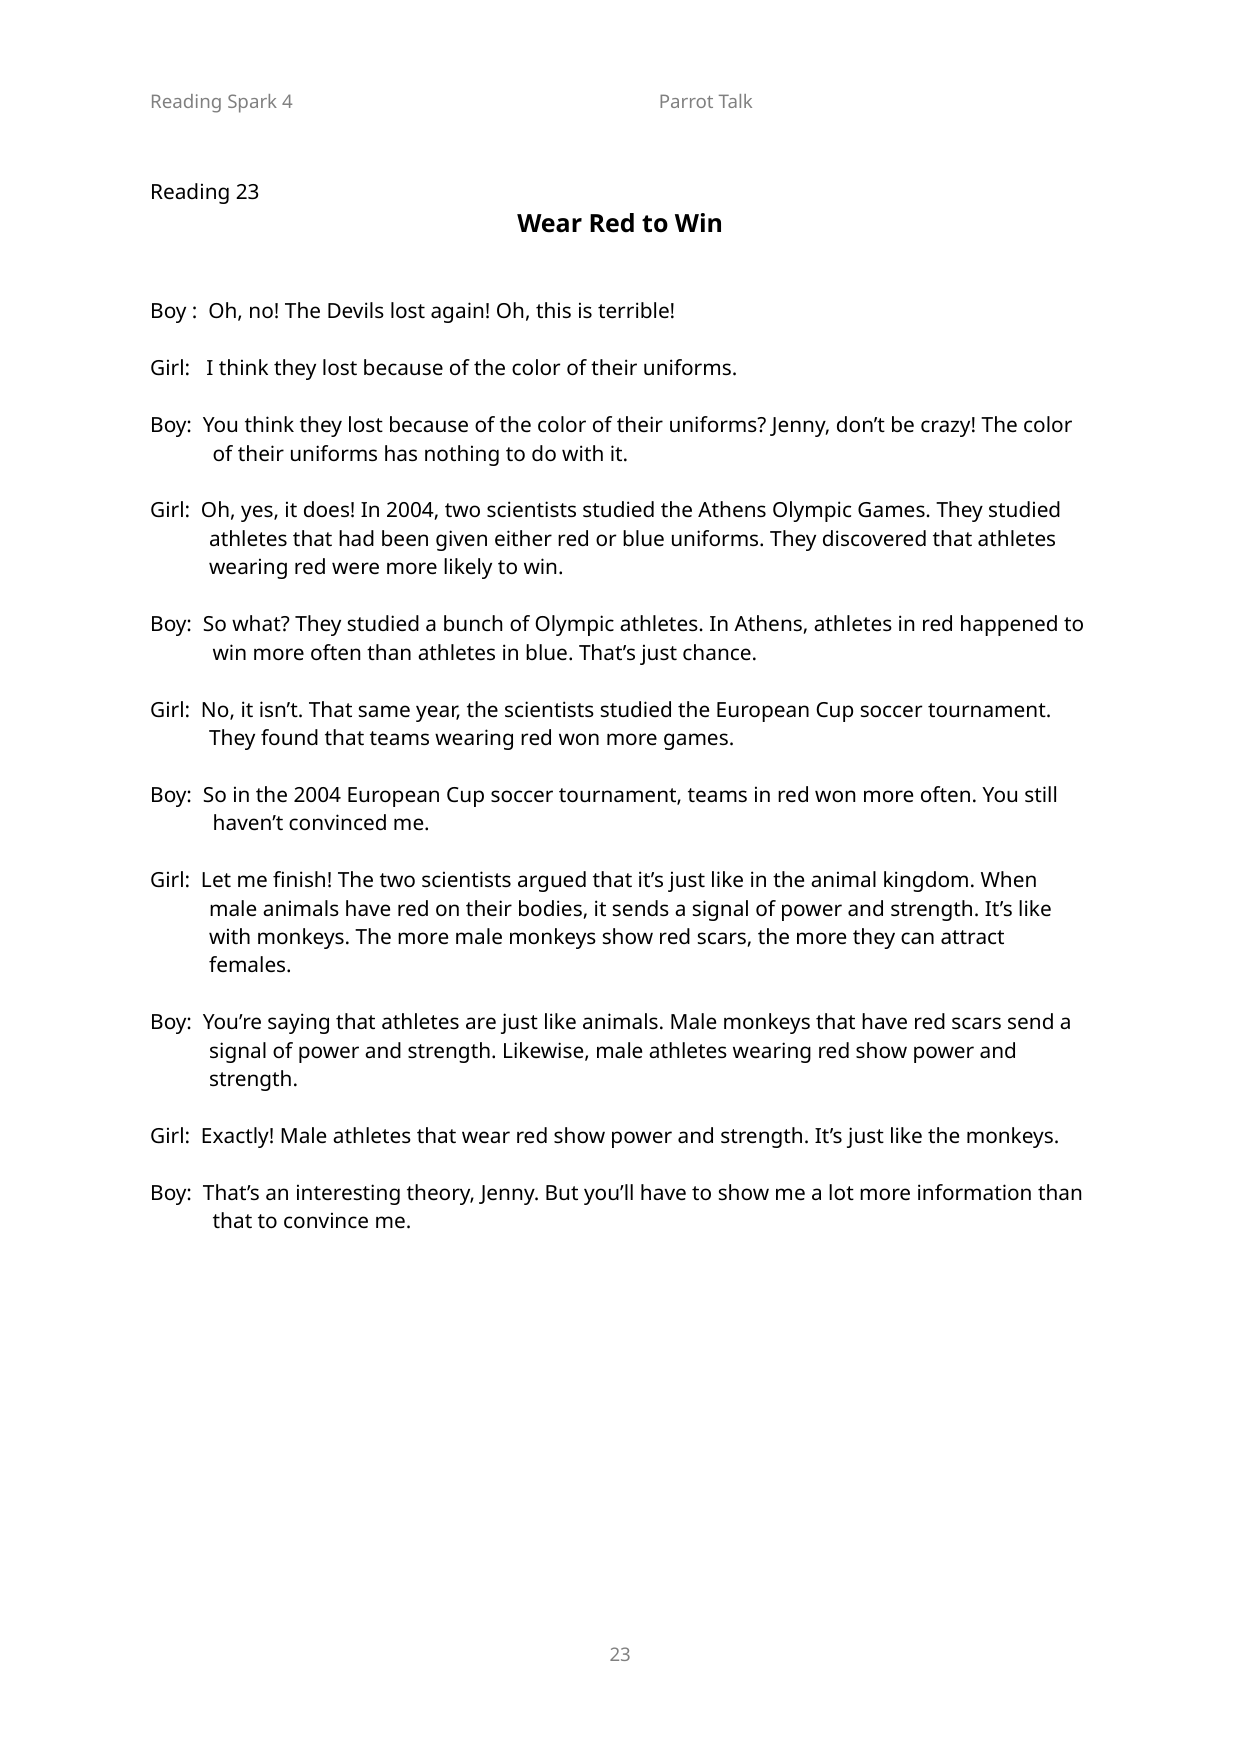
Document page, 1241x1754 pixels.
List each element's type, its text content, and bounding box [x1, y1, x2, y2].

text Girl: Let me finish! The two scientists argued that it’s just like in the animal kingdom. When male animals have red on their bodies, it sends a signal of power and strength. It’s like with monkeys. The more male monkeys show red scars, the more they can attract females. [150, 865, 1090, 979]
text Boy: You’re saying that athletes are just like animals. Male monkeys that have red scars send a signal of power and strength. Likewise, male athletes wearing red show power and strength. [150, 1007, 1090, 1093]
text Boy: So what? They studied a bunch of Olympic athletes. In Athens, athletes in red happened to win more often than athletes in blue. That’s just chance. [150, 609, 1090, 666]
text Boy : Oh, no! The Devils lost again! Oh, this is terrible! [150, 297, 1090, 325]
text Boy: So in the 2004 European Cup soccer tournament, teams in red won more often. You still haven’t convinced me. [150, 780, 1090, 837]
text Wear Red to Win [150, 206, 1090, 240]
text Reading 23 [150, 177, 1090, 206]
text Boy: That’s an interesting theory, Jenny. But you’ll have to show me a lot more information than that to convince me. [150, 1178, 1090, 1235]
text Girl: No, it isn’t. That same year, the scientists studied the European Cup soccer tournament. They found that teams wearing red won more games. [150, 695, 1090, 752]
text Girl: I think they lost because of the color of their uniforms. [150, 353, 1090, 382]
text Boy: You think they lost because of the color of their uniforms? Jenny, don’t be crazy! The color of their uniforms has nothing to do with it. [150, 410, 1090, 467]
text Girl: Exactly! Male athletes that wear red show power and strength. It’s just like the monkeys. [150, 1121, 1090, 1150]
text Girl: Oh, yes, it does! In 2004, two scientists studied the Athens Olympic Games. They studied athletes that had been given either red or blue uniforms. They discovered that athletes wearing red were more likely to win. [150, 496, 1090, 581]
